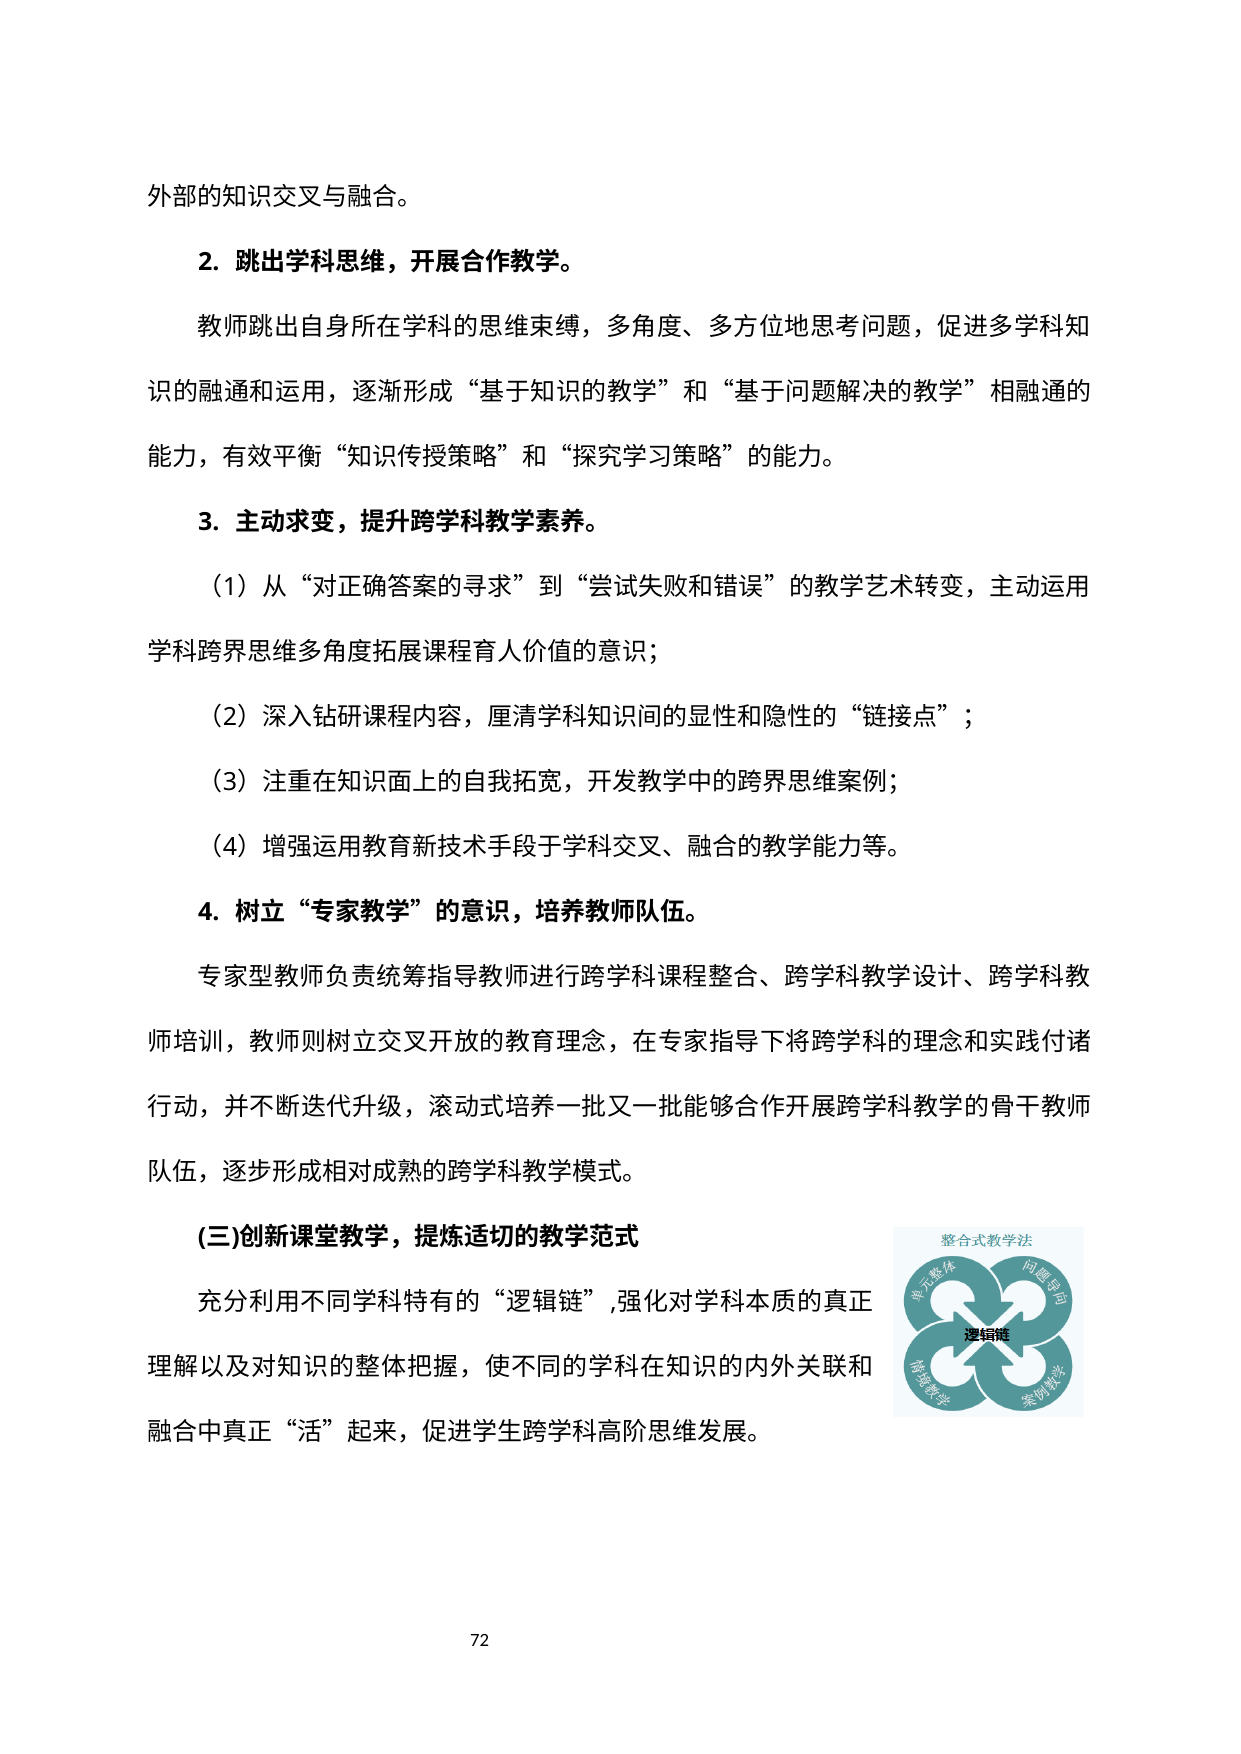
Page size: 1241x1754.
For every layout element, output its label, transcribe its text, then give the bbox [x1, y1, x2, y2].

list 教师跳出自身所在学科的思维束缚，多角度、多方位地思考问题，促进多学科知识的融通和运用，逐渐形成“基于知识的教学”和“基于问题解决的教学”相融通的能力，有效平衡“知识传授策略”和“探究学习策略”的能力。 [148, 292, 1093, 487]
list 从“对正确答案的寻求”到“尝试失败和错误”的教学艺术转变，主动运用学科跨界思维多角度拓展课程育人价值的意识； [148, 552, 1093, 682]
list 跳出学科思维，开展合作教学。 [148, 227, 1093, 292]
picture [893, 1227, 1084, 1417]
list 增强运用教育新技术手段于学科交叉、融合的教学能力等。 [148, 812, 1093, 877]
list 主动求变，提升跨学科教学素养。 [148, 487, 1093, 552]
list (三)创新课堂教学，提炼适切的教学范式 [148, 1202, 1093, 1267]
list 树立“专家教学”的意识，培养教师队伍。 [148, 877, 1093, 942]
list 充分利用不同学科特有的“逻辑链”,强化对学科本质的真正理解以及对知识的整体把握，使不同的学科在知识的内外关联和融合中真正“活”起来，促进学生跨学科高阶思维发展。 [148, 1267, 1093, 1462]
list 深入钻研课程内容，厘清学科知识间的显性和隐性的“链接点”； [148, 682, 1093, 747]
list 专家型教师负责统筹指导教师进行跨学科课程整合、跨学科教学设计、跨学科教师培训，教师则树立交叉开放的教育理念，在专家指导下将跨学科的理念和实践付诸行动，并不断迭代升级，滚动式培养一批又一批能够合作开展跨学科教学的骨干教师队伍，逐步形成相对成熟的跨学科教学模式。 [148, 942, 1093, 1202]
list 注重在知识面上的自我拓宽，开发教学中的跨界思维案例； [148, 747, 1093, 812]
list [148, 162, 1093, 227]
